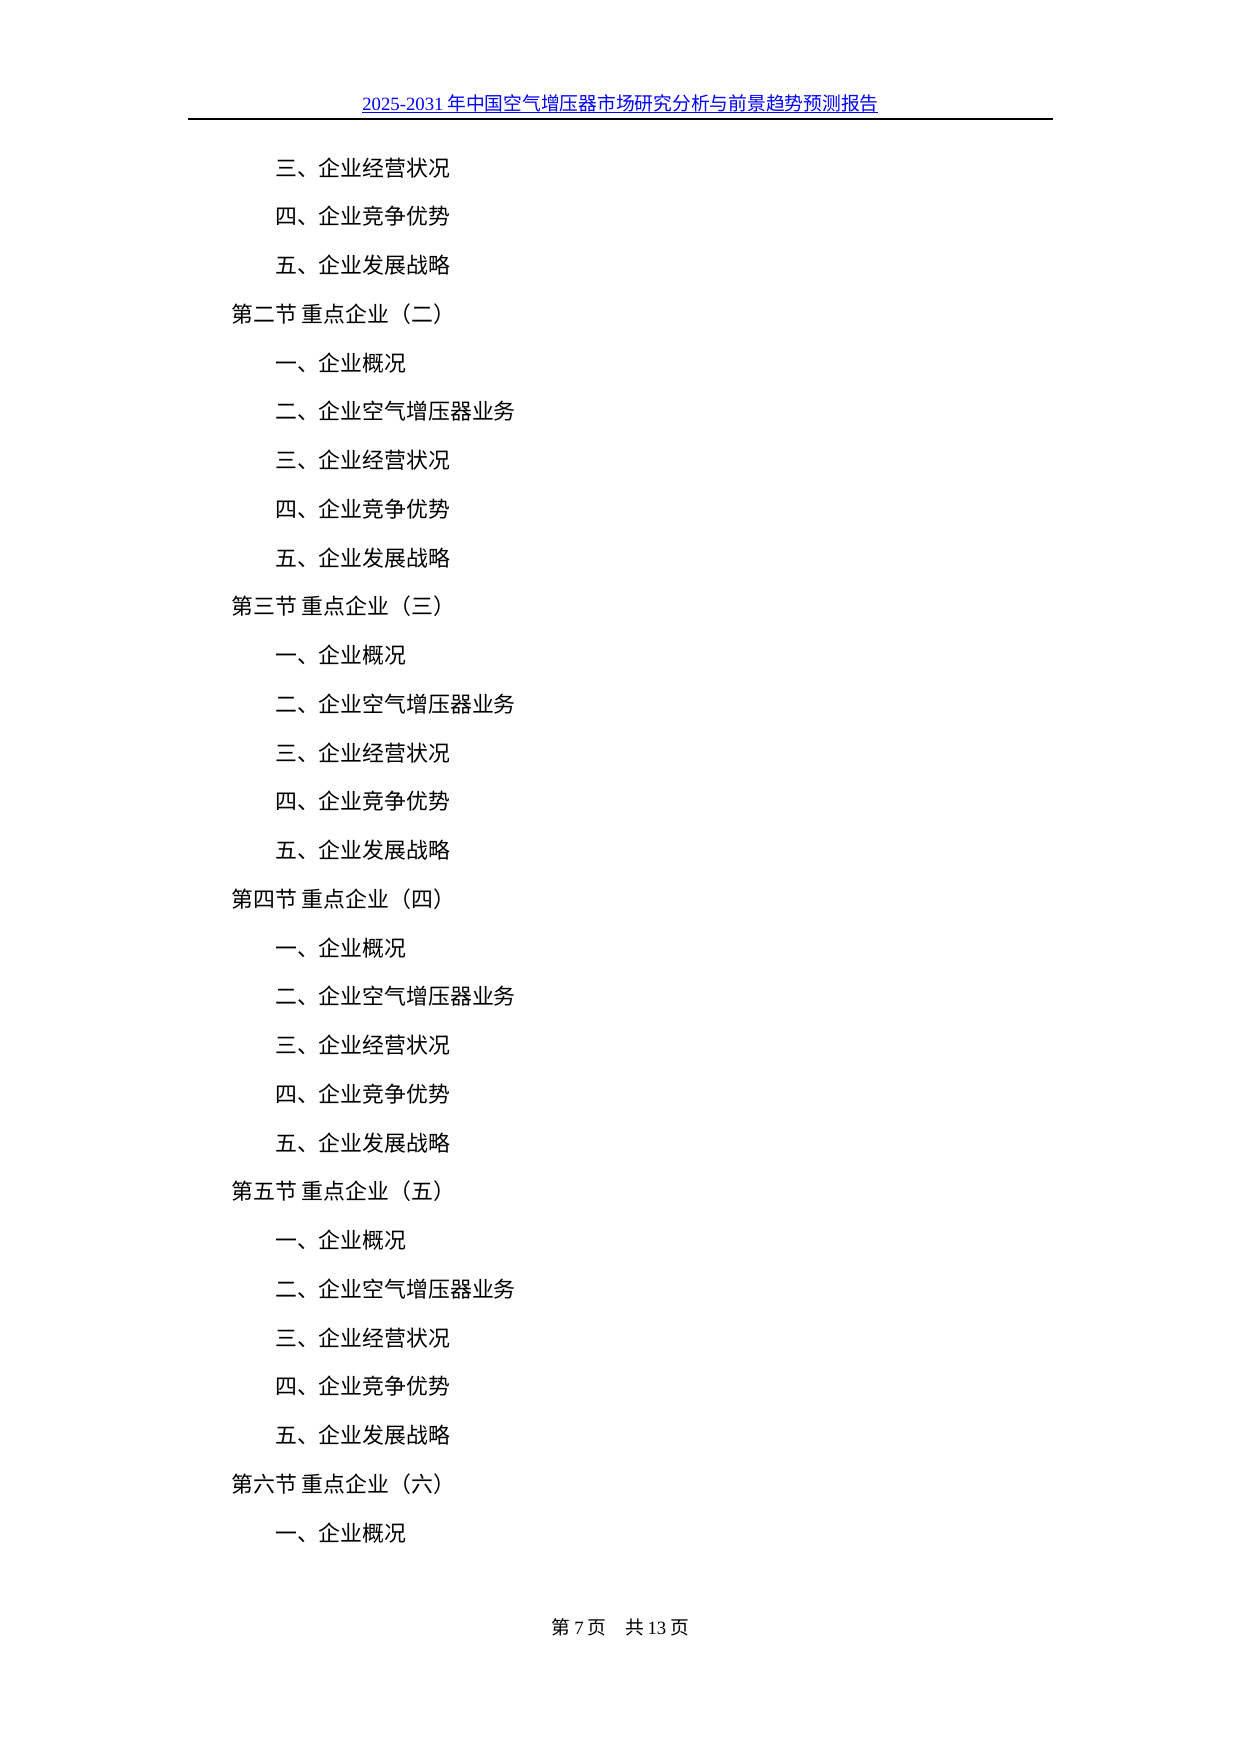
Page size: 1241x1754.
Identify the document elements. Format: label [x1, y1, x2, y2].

text [187, 150, 1053, 1548]
